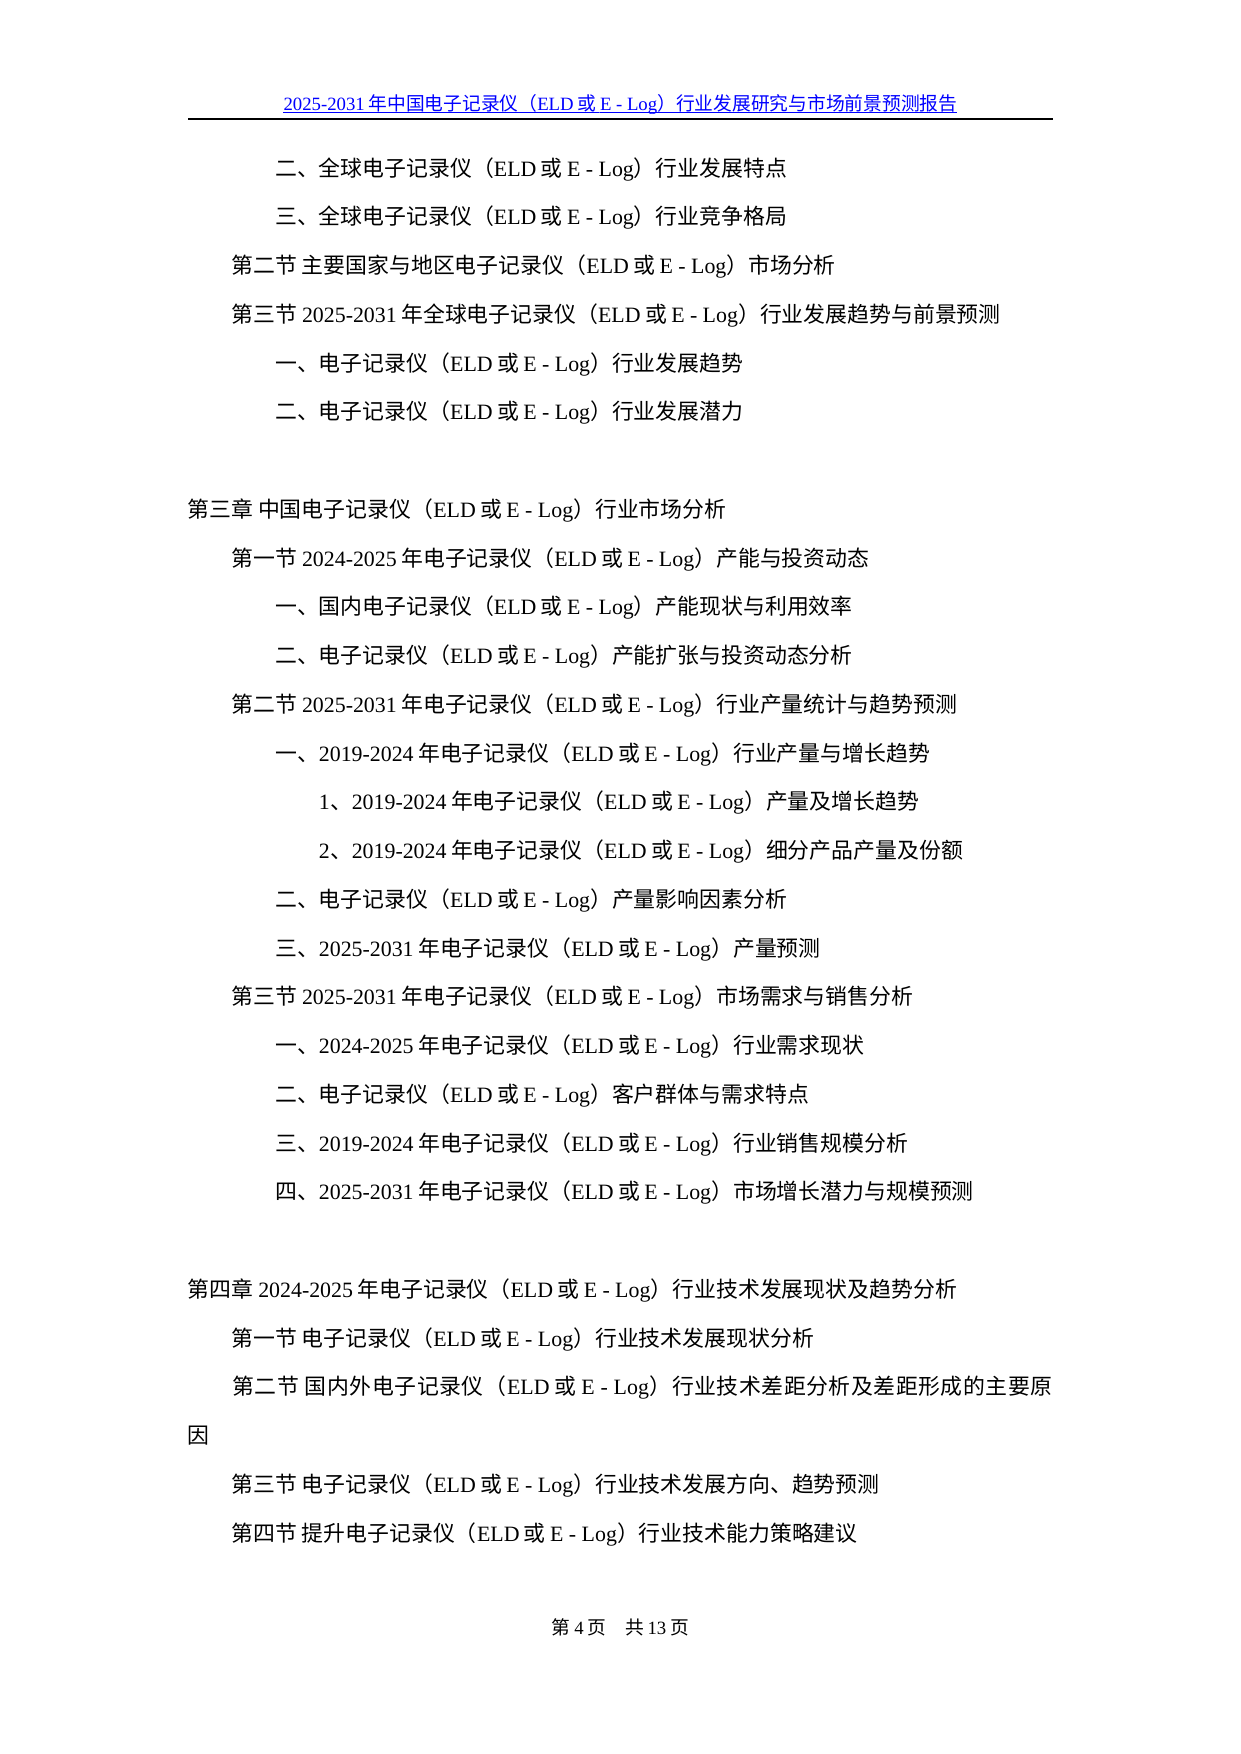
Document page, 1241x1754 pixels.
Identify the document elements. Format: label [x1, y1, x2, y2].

text [187, 150, 1053, 1548]
